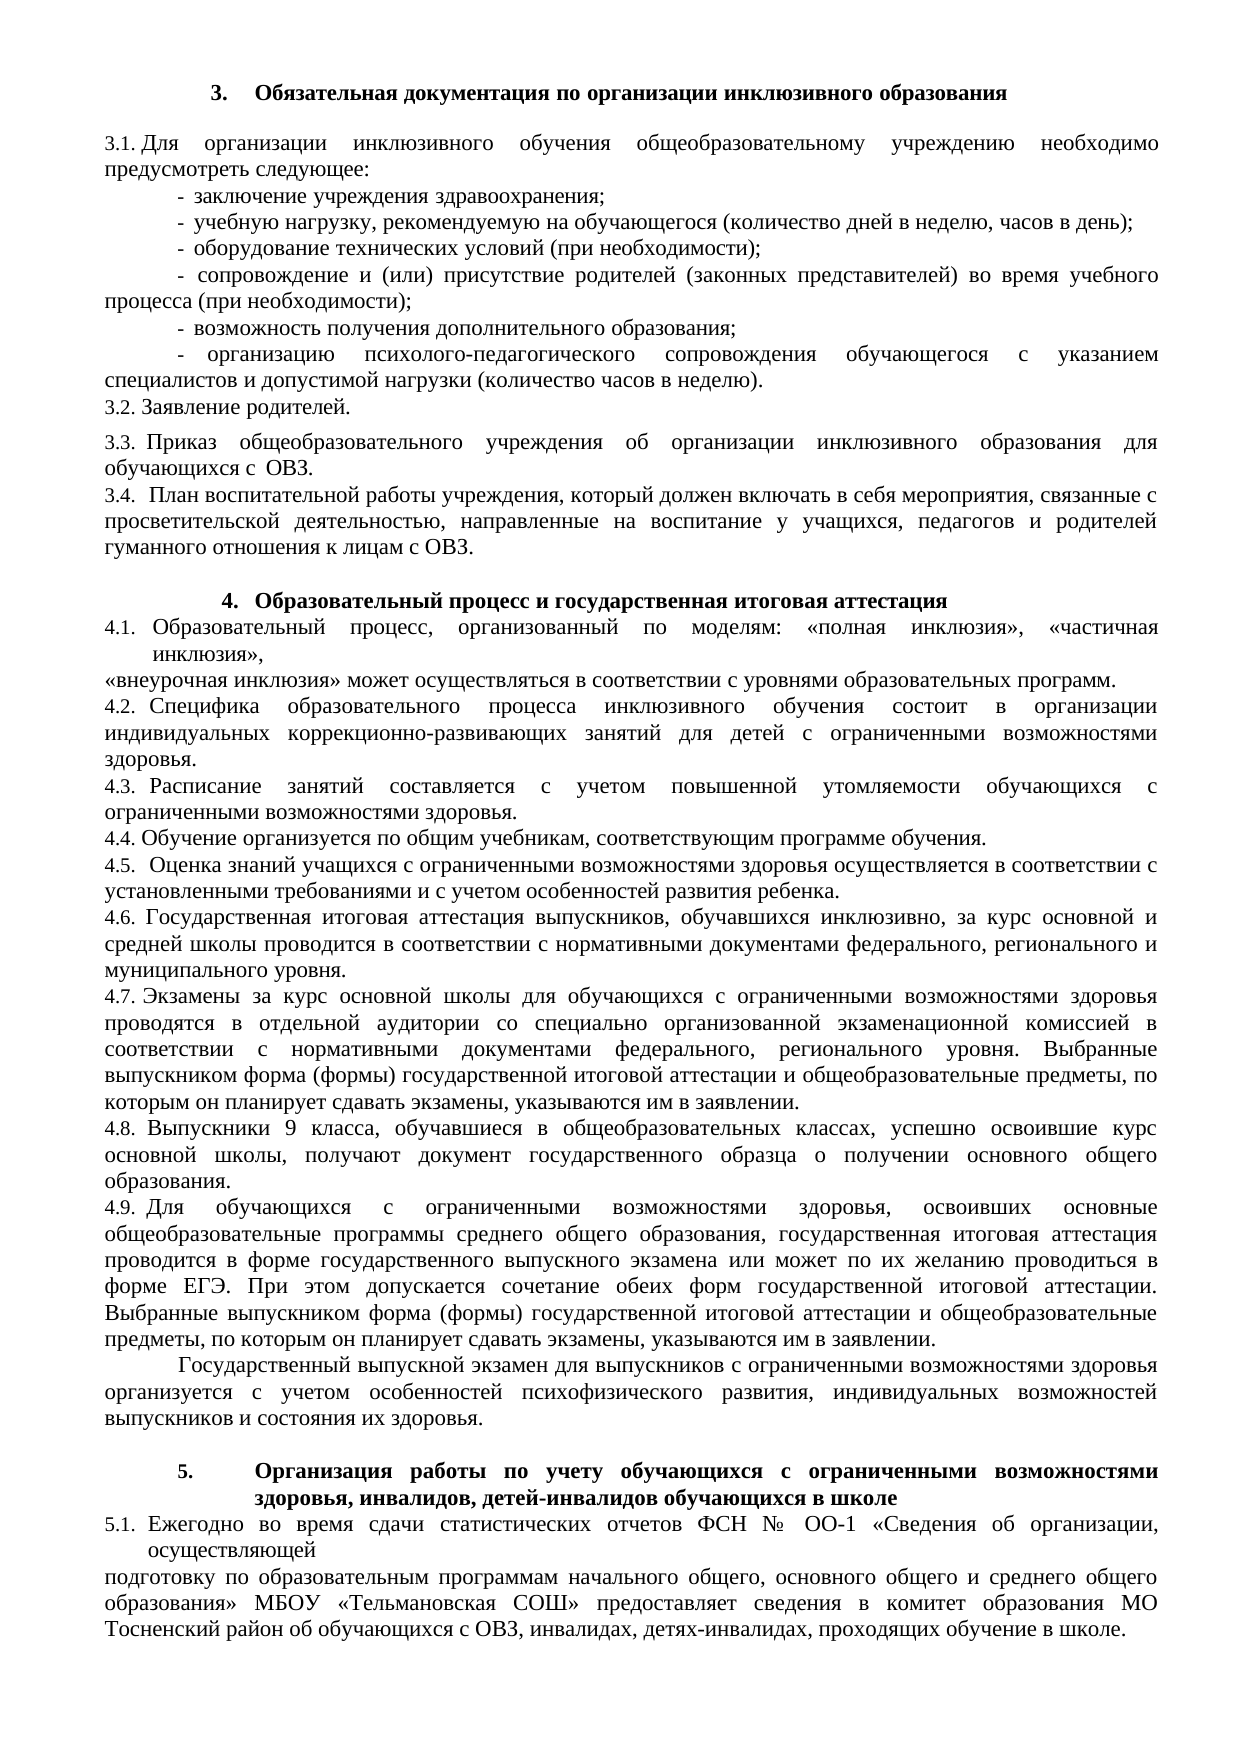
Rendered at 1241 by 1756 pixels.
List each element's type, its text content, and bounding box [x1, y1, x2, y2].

text подготовку по образовательным программам начального общего, основного общего и среднего общего образования» МБОУ «Тельмановская СОШ» предоставляет сведения в комитет образования МО Тосненский район об обучающихся с ОВЗ, инвалидах, детях-инвалидах, проходящих обучение в школе. [104, 1563, 1159, 1642]
subtitle Обязательная документация по организации инклюзивного образования [210, 79, 1159, 106]
list Государственная итоговая аттестация выпускников, обучавшихся инклюзивно, за курс основной и средней школы проводится в соответствии с нормативными документами федерального, регионального и муниципального уровня. [104, 903, 1159, 982]
list План воспитательной работы учреждения, который должен включать в себя мероприятия, связанные с просветительской деятельностью, направленные на воспитание у учащихся, педагогов и родителей гуманного отношения к лицам с ОВЗ. [104, 481, 1159, 560]
list Обучение организуется по общим учебникам, соответствующим программе обучения. [104, 824, 1159, 851]
list возможность получения дополнительного образования; [177, 314, 1159, 340]
list Для организации инклюзивного обучения общеобразовательному учреждению необходимо предусмотреть следующее: [104, 129, 1159, 182]
list оборудование технических условий (при необходимости); [177, 234, 1159, 261]
list Экзамены за курс основной школы для обучающихся с ограниченными возможностями здоровья проводятся в отдельной аудитории со специально организованной экзаменационной комиссией в соответствии с нормативными документами федерального, регионального уровня. Выбранные выпускником форма (формы) государственной итоговой аттестации и общеобразовательные предметы, по которым он планирует сдавать экзамены, указываются им в заявлении. [104, 982, 1159, 1114]
list организацию психолого-педагогического сопровождения обучающегося с указанием специалистов и допустимой нагрузки (количество часов в неделю). [104, 340, 1159, 393]
subtitle Организация работы по учету обучающихся с ограниченными возможностями здоровья, инвалидов, детей-инвалидов обучающихся в школе [177, 1457, 1159, 1510]
list Для обучающихся с ограниченными возможностями здоровья, освоивших основные общеобразовательные программы среднего общего образования, государственная итоговая аттестация проводится в форме государственного выпускного экзамена или может по их желанию проводиться в форме ЕГЭ. При этом допускается сочетание обеих форм государственной итоговой аттестации. Выбранные выпускником форма (формы) государственной итоговой аттестации и общеобразовательные предметы, по которым он планирует сдавать экзамены, указываются им в заявлении. [104, 1193, 1159, 1352]
list Ежегодно во время сдачи статистических отчетов ФСН № ОО-1 «Сведения об организации, осуществляющей [104, 1510, 1159, 1563]
list Приказ общеобразовательного учреждения об организации инклюзивного образования для обучающихся с ОВЗ. [104, 428, 1159, 481]
list заключение учреждения здравоохранения; [177, 182, 1159, 208]
text «внеурочная инклюзия» может осуществляться в соответствии с уровнями образовательных программ. [104, 666, 1159, 692]
list учебную нагрузку, рекомендуемую на обучающегося (количество дней в неделю, часов в день); [177, 208, 1159, 234]
subtitle Образовательный процесс и государственная итоговая аттестация [221, 587, 1159, 613]
list Специфика образовательного процесса инклюзивного обучения состоит в организации индивидуальных коррекционно-развивающих занятий для детей с ограниченными возможностями здоровья. [104, 693, 1159, 772]
list Образовательный процесс, организованный по моделям: «полная инклюзия», «частичная инклюзия», [104, 613, 1159, 666]
list Оценка знаний учащихся с ограниченными возможностями здоровья осуществляется в соответствии с установленными требованиями и с учетом особенностей развития ребенка. [104, 851, 1159, 903]
text Государственный выпускной экзамен для выпускников с ограниченными возможностями здоровья организуется с учетом особенностей психофизического развития, индивидуальных возможностей выпускников и состояния их здоровья. [104, 1352, 1159, 1431]
list Выпускники 9 класса, обучавшиеся в общеобразовательных классах, успешно освоившие курс основной школы, получают документ государственного образца о получении основного общего образования. [104, 1114, 1159, 1193]
list сопровождение и (или) присутствие родителей (законных представителей) во время учебного процесса (при необходимости); [104, 261, 1159, 314]
list Расписание занятий составляется с учетом повышенной утомляемости обучающихся с ограниченными возможностями здоровья. [104, 772, 1159, 824]
list Заявление родителей. [104, 393, 1159, 419]
